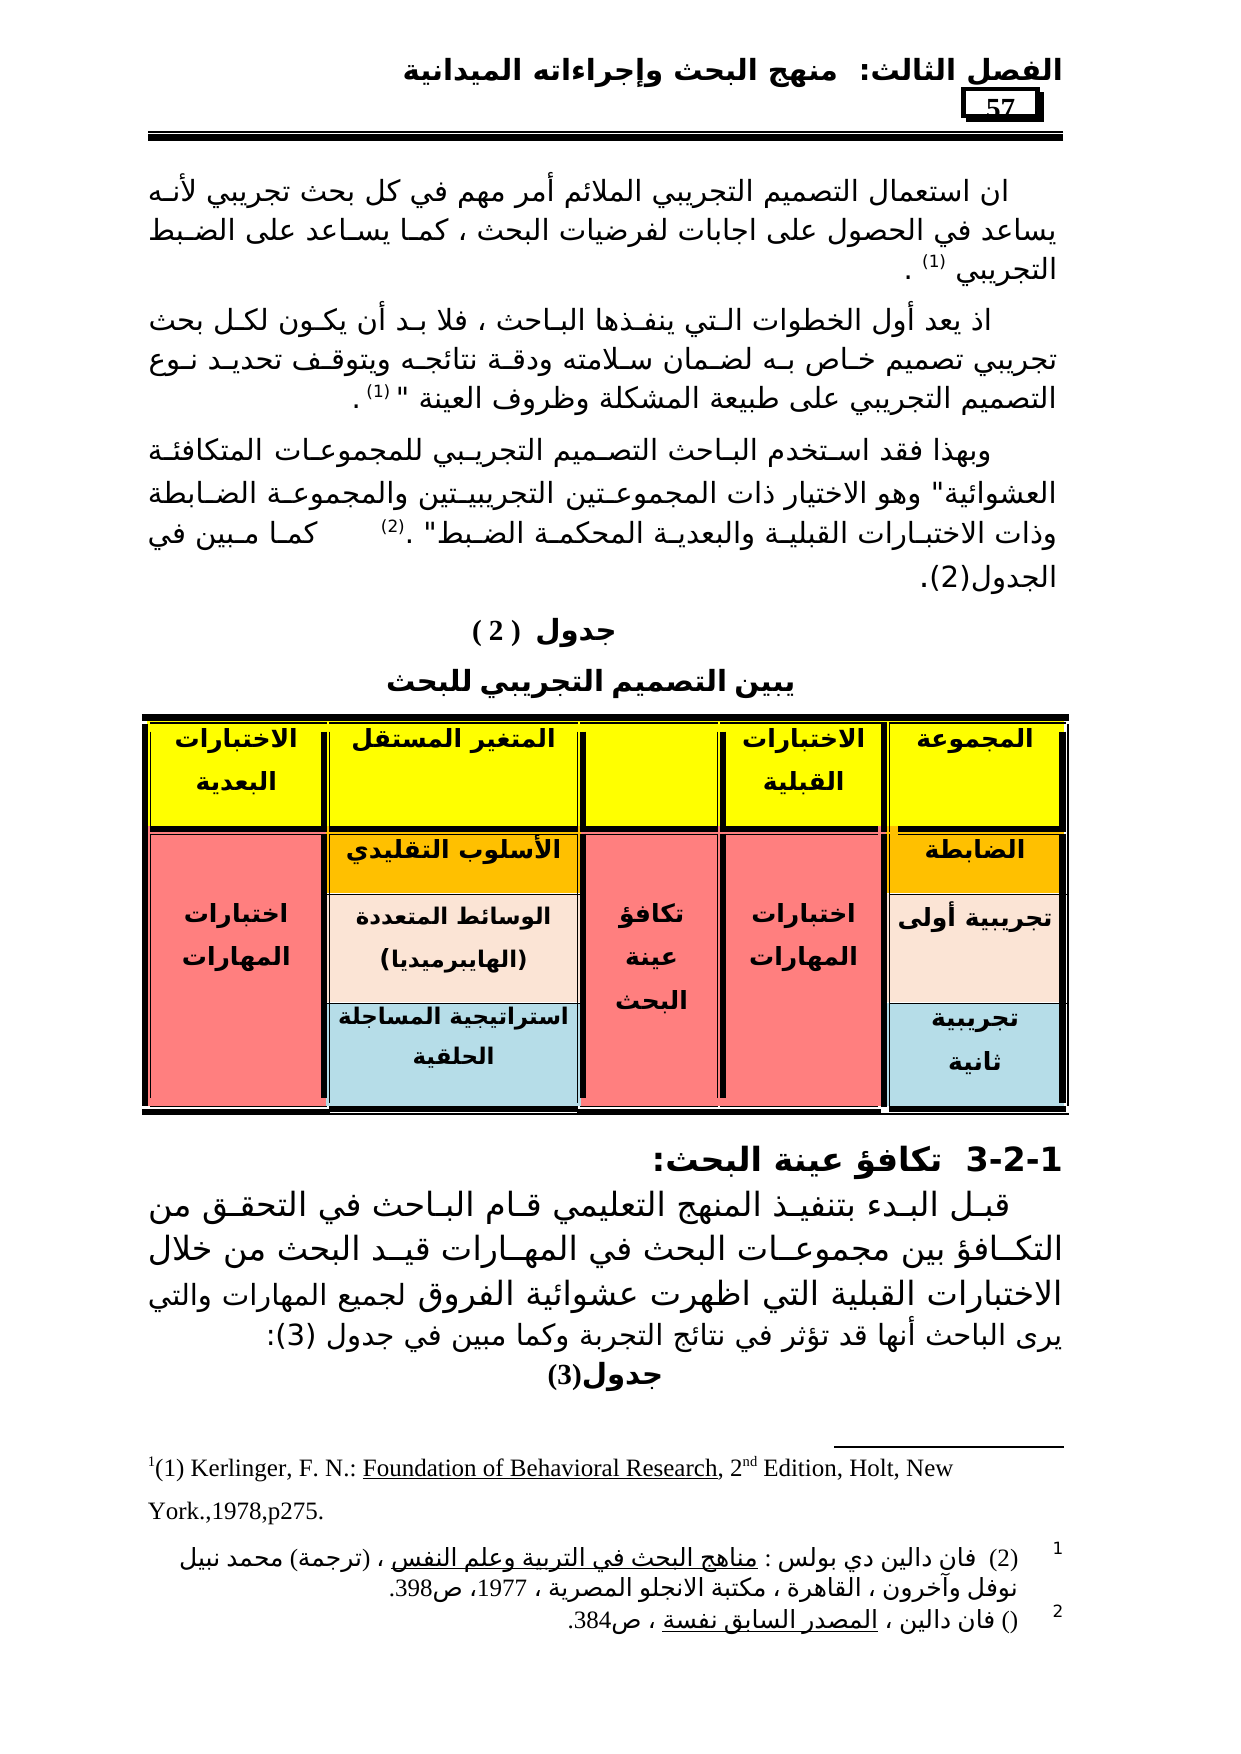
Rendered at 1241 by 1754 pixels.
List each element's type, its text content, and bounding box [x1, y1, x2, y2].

text يبين التصميم التجريبي للبحث [148, 664, 1063, 698]
table_cell تكافؤ عينة البحث [581, 826, 721, 1106]
table_cell اختبارات المهارات [721, 826, 886, 1106]
table_cell استراتيجية المساجلة الحلقية [326, 1004, 581, 1106]
table_header المتغير المستقل [326, 721, 581, 826]
text قبل البدء بتنفيذ المنهج التعليمي قام الباحث في التحقق من التكافؤ بين مجموعات البحث في المهارات قيد البحث من خلال الاختبارات القبلية التي اظهرت عشوائية الفروق لجميع المهارات والتي يرى الباحث أنها قد تؤثر في نتائج التجربة وكما مبين في جدول (3): [148, 1185, 1063, 1352]
text ان استعمال التصميم التجريبي الملائم أمر مهم في كل بحث تجريبي لأنه يساعد في الحصول على اجابات لفرضيات البحث ، كما يساعد على الضبط التجريبي () . [148, 174, 1057, 286]
text 3-2-1 تكافؤ عينة البحث: [148, 1141, 1063, 1179]
table_cell الوسائط المتعددة (الهايبرميديا) [330, 895, 577, 1002]
table_cell اختبارات المهارات [148, 826, 326, 1106]
table_cell الضابطة [886, 826, 1064, 893]
table_header الاختبارات البعدية [147, 721, 326, 826]
text جدول ( 2 ) [148, 613, 1033, 647]
table_cell تجريبية ثانية [890, 1004, 1064, 1106]
table_header المجموعة [890, 724, 1064, 826]
table_cell الأسلوب التقليدي [330, 835, 577, 893]
table_header [581, 721, 721, 826]
table_header الاختبارات القبلية [721, 724, 881, 826]
text اذ يعد أول الخطوات التي ينفذها الباحث ، فلا بد أن يكون لكل بحث تجريبي تصميم خاص به لضمان سلامته ودقة نتائجه ويتوقف تحديد نوع التصميم التجريبي على طبيعة المشكلة وظروف العينة " () . [148, 304, 1057, 416]
text جدول(3) [148, 1357, 1063, 1391]
text وبهذا فقد استخدم الباحث التصميم التجريبي للمجموعات المتكافئة العشوائية" وهو الاختيار ذات المجموعتين التجريبيتين والمجموعة الضابطة وذات الاختبارات القبلية والبعدية المحكمة الضبط" .() كما مبين في الجدول(2). [148, 433, 1057, 595]
table_cell تجريبية أولى [890, 895, 1059, 1002]
